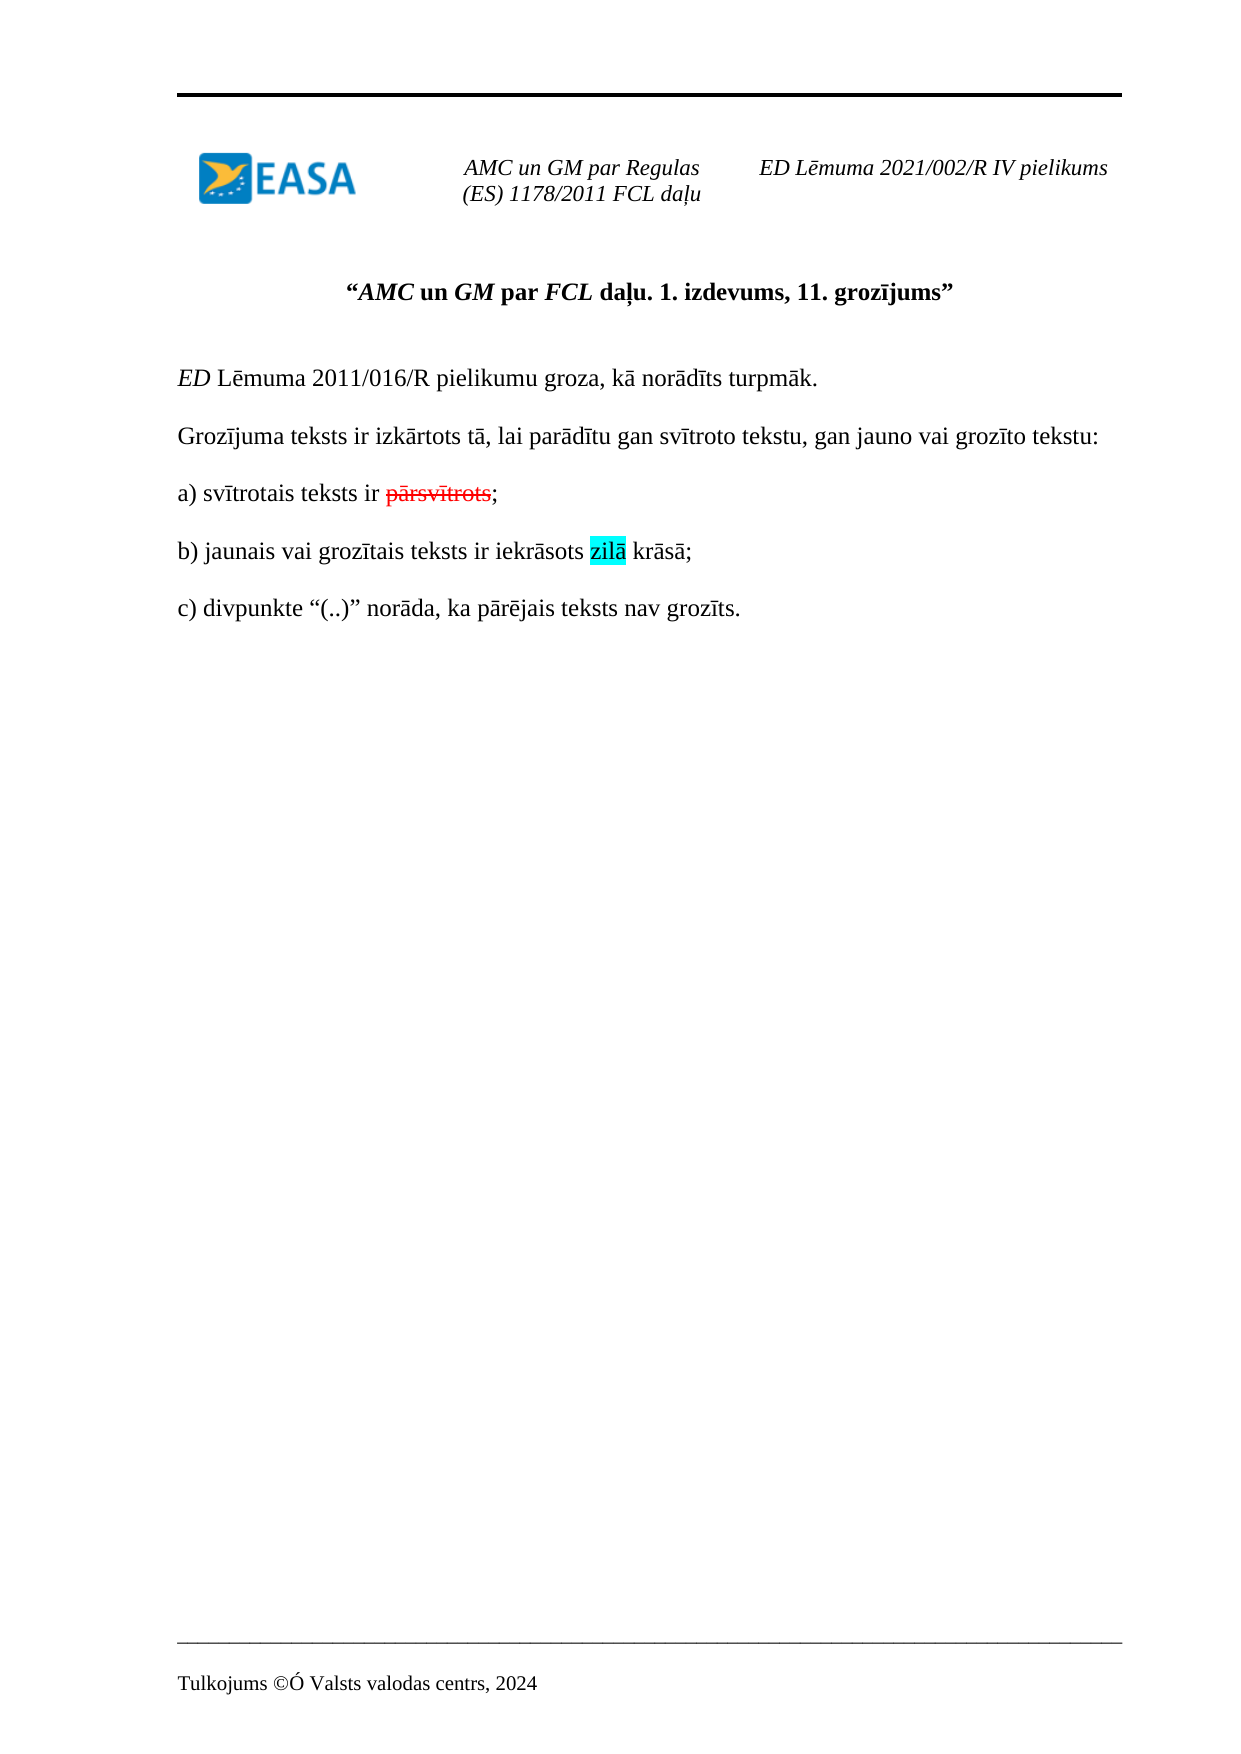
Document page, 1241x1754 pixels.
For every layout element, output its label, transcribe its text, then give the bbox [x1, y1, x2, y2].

text b) jaunais vai grozītais teksts ir iekrāsots zilā krāsā; [626, 536, 1122, 565]
table_header [174, 125, 416, 248]
text Grozījuma teksts ir izkārtots tā, lai parādītu gan svītroto tekstu, gan jauno vai grozīto tekstu: [177, 421, 1122, 450]
picture [177, 127, 379, 217]
table_header AMC un GM par Regulas (ES) 1178/2011 FCL daļu [416, 125, 748, 248]
text b) jaunais vai grozītais teksts ir iekrāsots zilā krāsā; [177, 536, 590, 565]
text c) divpunkte “(..)” norāda, ka pārējais teksts nav grozīts. [177, 593, 1122, 622]
text ED Lēmuma 2011/016/R pielikumu groza, kā norādīts turpmāk. [177, 363, 1122, 392]
text a) svītrotais teksts ir pārsvītrots; [177, 478, 1122, 507]
text “AMC un GM par FCL daļu. 1. izdevums, 11. grozījums” [177, 277, 1122, 306]
table_header ED Lēmuma 2021/002/R IV pielikums [748, 125, 1119, 248]
